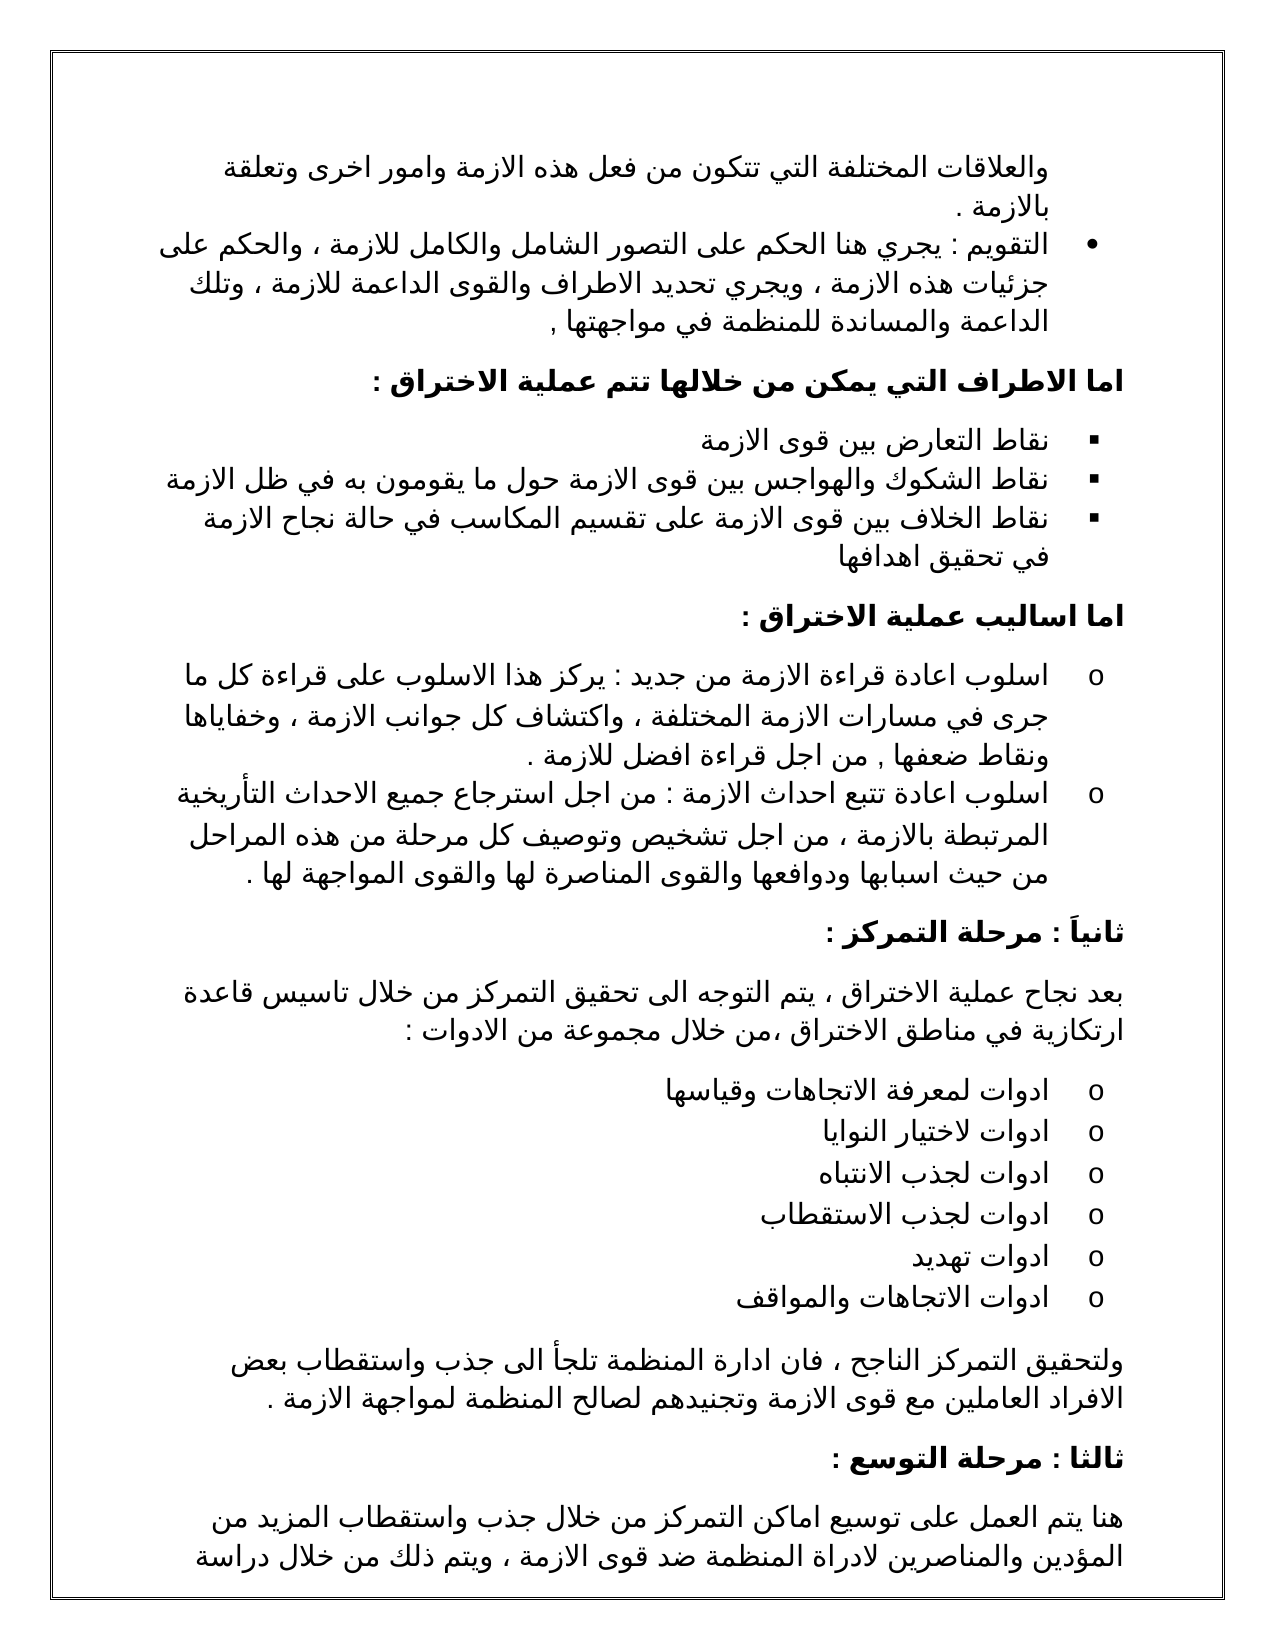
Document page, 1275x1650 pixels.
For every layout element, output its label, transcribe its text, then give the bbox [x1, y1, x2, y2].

text ثانياَ : مرحلة التمركز : [150, 915, 1125, 949]
text اما اساليب عملية الاختراق : [150, 599, 1125, 632]
list ادوات تهديد [150, 1239, 1087, 1275]
text ثالثا : مرحلة التوسع : [150, 1441, 1125, 1474]
list نقاط التعارض بين قوى الازمة [150, 423, 1087, 457]
text اما الاطراف التي يمكن من خلالها تتم عملية الاختراق : [150, 364, 1125, 397]
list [150, 150, 1087, 222]
list اسلوب اعادة تتبع احداث الازمة : من اجل استرجاع جميع الاحداث التأريخية المرتبطة بالازمة ، من اجل تشخيص وتوصيف كل مرحلة من هذه المراحل من حيث اسبابها ودوافعها والقوى المناصرة لها والقوى المواجهة لها . [150, 776, 1087, 889]
text بعد نجاح عملية الاختراق ، يتم التوجه الى تحقيق التمركز من خلال تاسيس قاعدة ارتكازية في مناطق الاختراق ،من خلال مجموعة من الادوات : [150, 975, 1125, 1047]
list ادوات لمعرفة الاتجاهات وقياسها [150, 1073, 1087, 1109]
list ادوات الاتجاهات والمواقف [150, 1281, 1087, 1317]
list ادوات لجذب الاستقطاب [150, 1197, 1087, 1233]
list اسلوب اعادة قراءة الازمة من جديد : يركز هذا الاسلوب على قراءة كل ما جرى في مسارات الازمة المختلفة ، واكتشاف كل جوانب الازمة ، وخفاياها ونقاط ضعفها , من اجل قراءة افضل للازمة . [150, 658, 1087, 771]
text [150, 1500, 1125, 1572]
list ادوات لجذب الانتباه [150, 1156, 1087, 1192]
list ادوات لاختيار النوايا [150, 1114, 1087, 1150]
list نقاط الخلاف بين قوى الازمة على تقسيم المكاسب في حالة نجاح الازمة في تحقيق اهدافها [150, 501, 1087, 573]
list التقويم : يجري هنا الحكم على التصور الشامل والكامل للازمة ، والحكم على جزئيات هذه الازمة ، ويجري تحديد الاطراف والقوى الداعمة للازمة ، وتلك الداعمة والمساندة للمنظمة في مواجهتها , [150, 227, 1087, 338]
text ولتحقيق التمركز الناجح ، فان ادارة المنظمة تلجأ الى جذب واستقطاب بعض الافراد العاملين مع قوى الازمة وتجنيدهم لصالح المنظمة لمواجهة الازمة . [150, 1343, 1125, 1415]
list نقاط الشكوك والهواجس بين قوى الازمة حول ما يقومون به في ظل الازمة [150, 462, 1087, 496]
